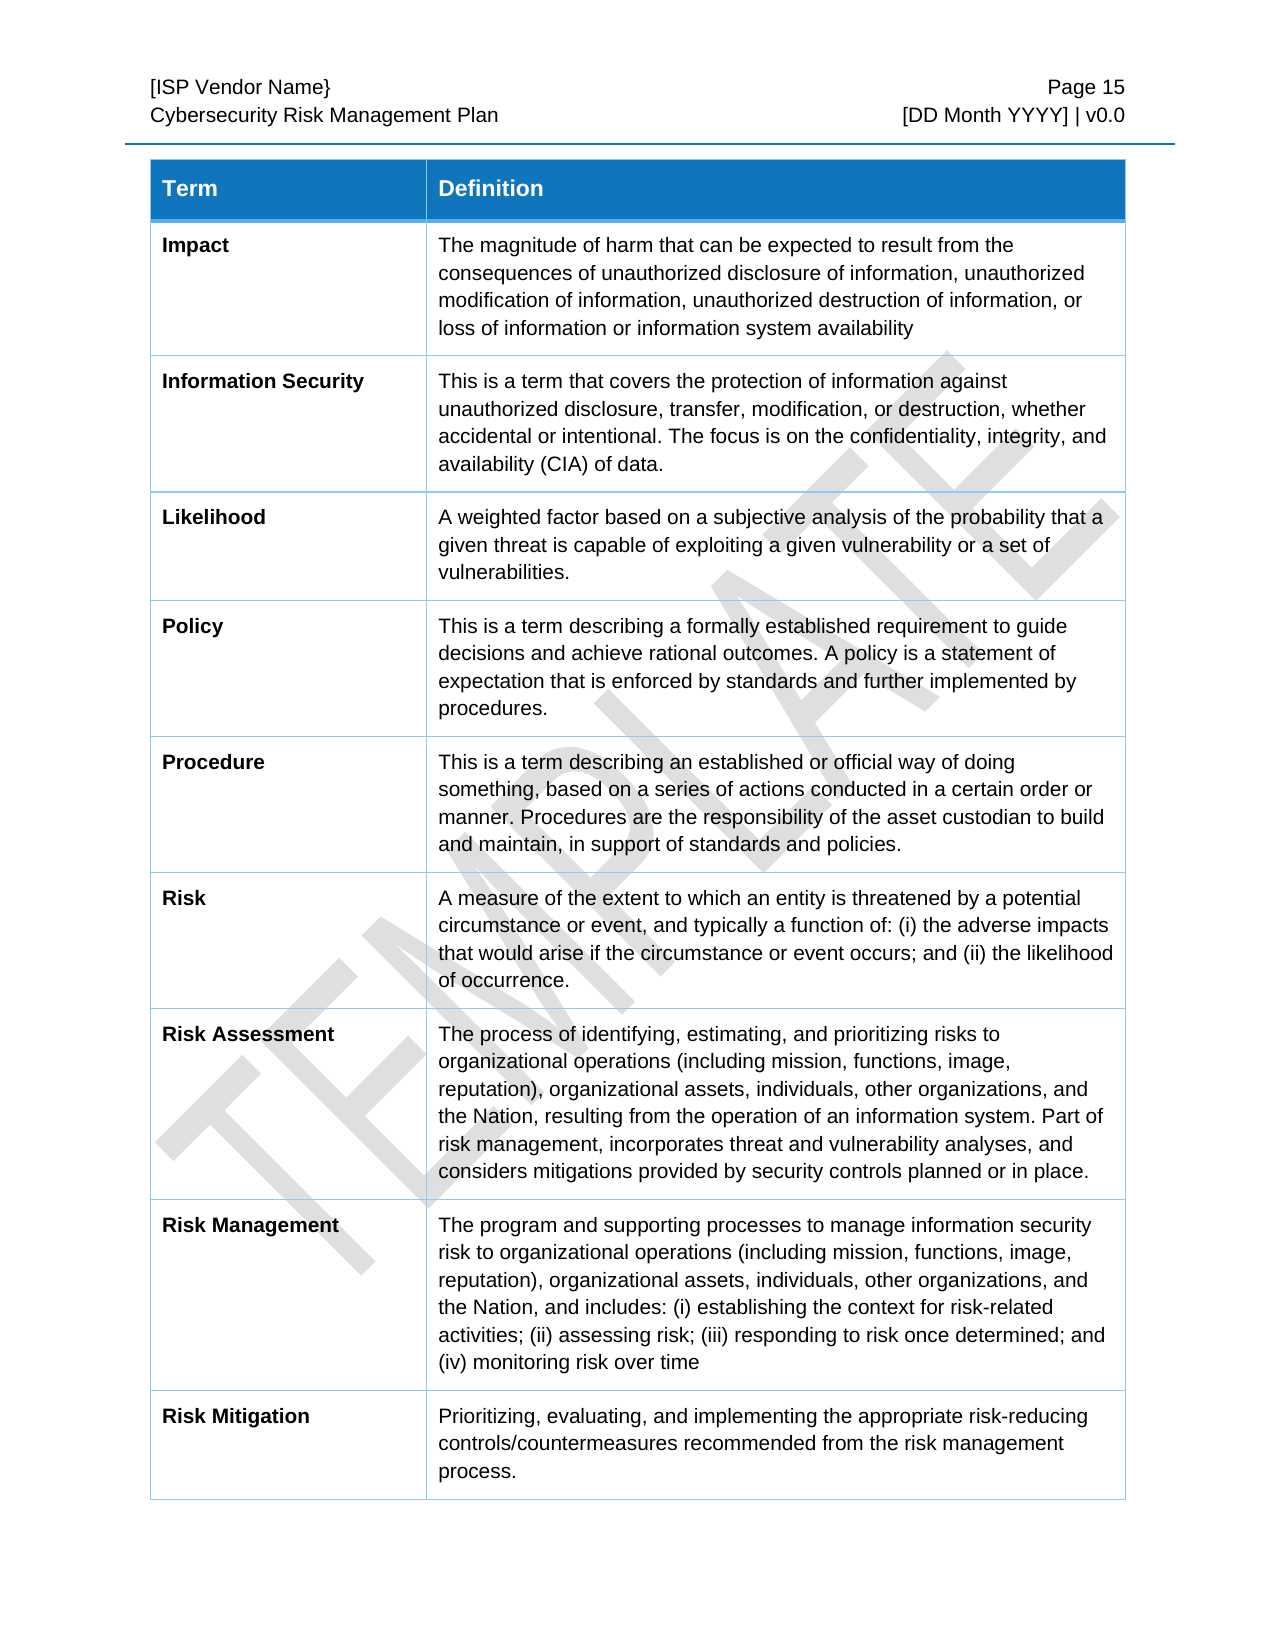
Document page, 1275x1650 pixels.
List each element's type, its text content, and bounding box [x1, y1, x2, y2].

table_header Term [151, 160, 426, 219]
table_cell Procedure [151, 737, 426, 872]
table_cell Risk Assessment [151, 1009, 426, 1199]
table_cell The magnitude of harm that can be expected to result from the consequences of unauthorized disclosure of information, unauthorized modification of information, unauthorized destruction of information, or loss of information or information system availability [427, 223, 1125, 355]
table_cell Policy [151, 601, 426, 736]
table_cell Risk Management [151, 1200, 426, 1390]
table_cell Information Security [151, 356, 426, 491]
table_cell The program and supporting processes to manage information security risk to organizational operations (including mission, functions, image, reputation), organizational assets, individuals, other organizations, and the Nation, and includes: (i) establishing the context for risk-related activities; (ii) assessing risk; (iii) responding to risk once determined; and (iv) monitoring risk over time [427, 1200, 1125, 1390]
table_header Definition [427, 160, 1125, 219]
table_cell Likelihood [151, 493, 426, 600]
table_cell A weighted factor based on a subjective analysis of the probability that a given threat is capable of exploiting a given vulnerability or a set of vulnerabilities. [427, 493, 1125, 600]
table_cell Prioritizing, evaluating, and implementing the appropriate risk-reducing controls/countermeasures recommended from the risk management process. [427, 1391, 1125, 1499]
table_cell Impact [151, 223, 426, 355]
table_cell This is a term describing a formally established requirement to guide decisions and achieve rational outcomes. A policy is a statement of expectation that is enforced by standards and further implemented by procedures. [427, 601, 1125, 736]
table_cell The process of identifying, estimating, and prioritizing risks to organizational operations (including mission, functions, image, reputation), organizational assets, individuals, other organizations, and the Nation, resulting from the operation of an information system. Part of risk management, incorporates threat and vulnerability analyses, and considers mitigations provided by security controls planned or in place. [427, 1009, 1125, 1199]
table_cell Risk Mitigation [151, 1391, 426, 1499]
table_cell A measure of the extent to which an entity is threatened by a potential circumstance or event, and typically a function of: (i) the adverse impacts that would arise if the circumstance or event occurs; and (ii) the likelihood of occurrence. [427, 873, 1125, 1008]
table_cell This is a term describing an established or official way of doing something, based on a series of actions conducted in a certain order or manner. Procedures are the responsibility of the asset custodian to build and maintain, in support of standards and policies. [427, 737, 1125, 872]
table_cell This is a term that covers the protection of information against unauthorized disclosure, transfer, modification, or destruction, whether accidental or intentional. The focus is on the confidentiality, integrity, and availability (CIA) of data. [427, 356, 1125, 491]
table_cell Risk [151, 873, 426, 1008]
